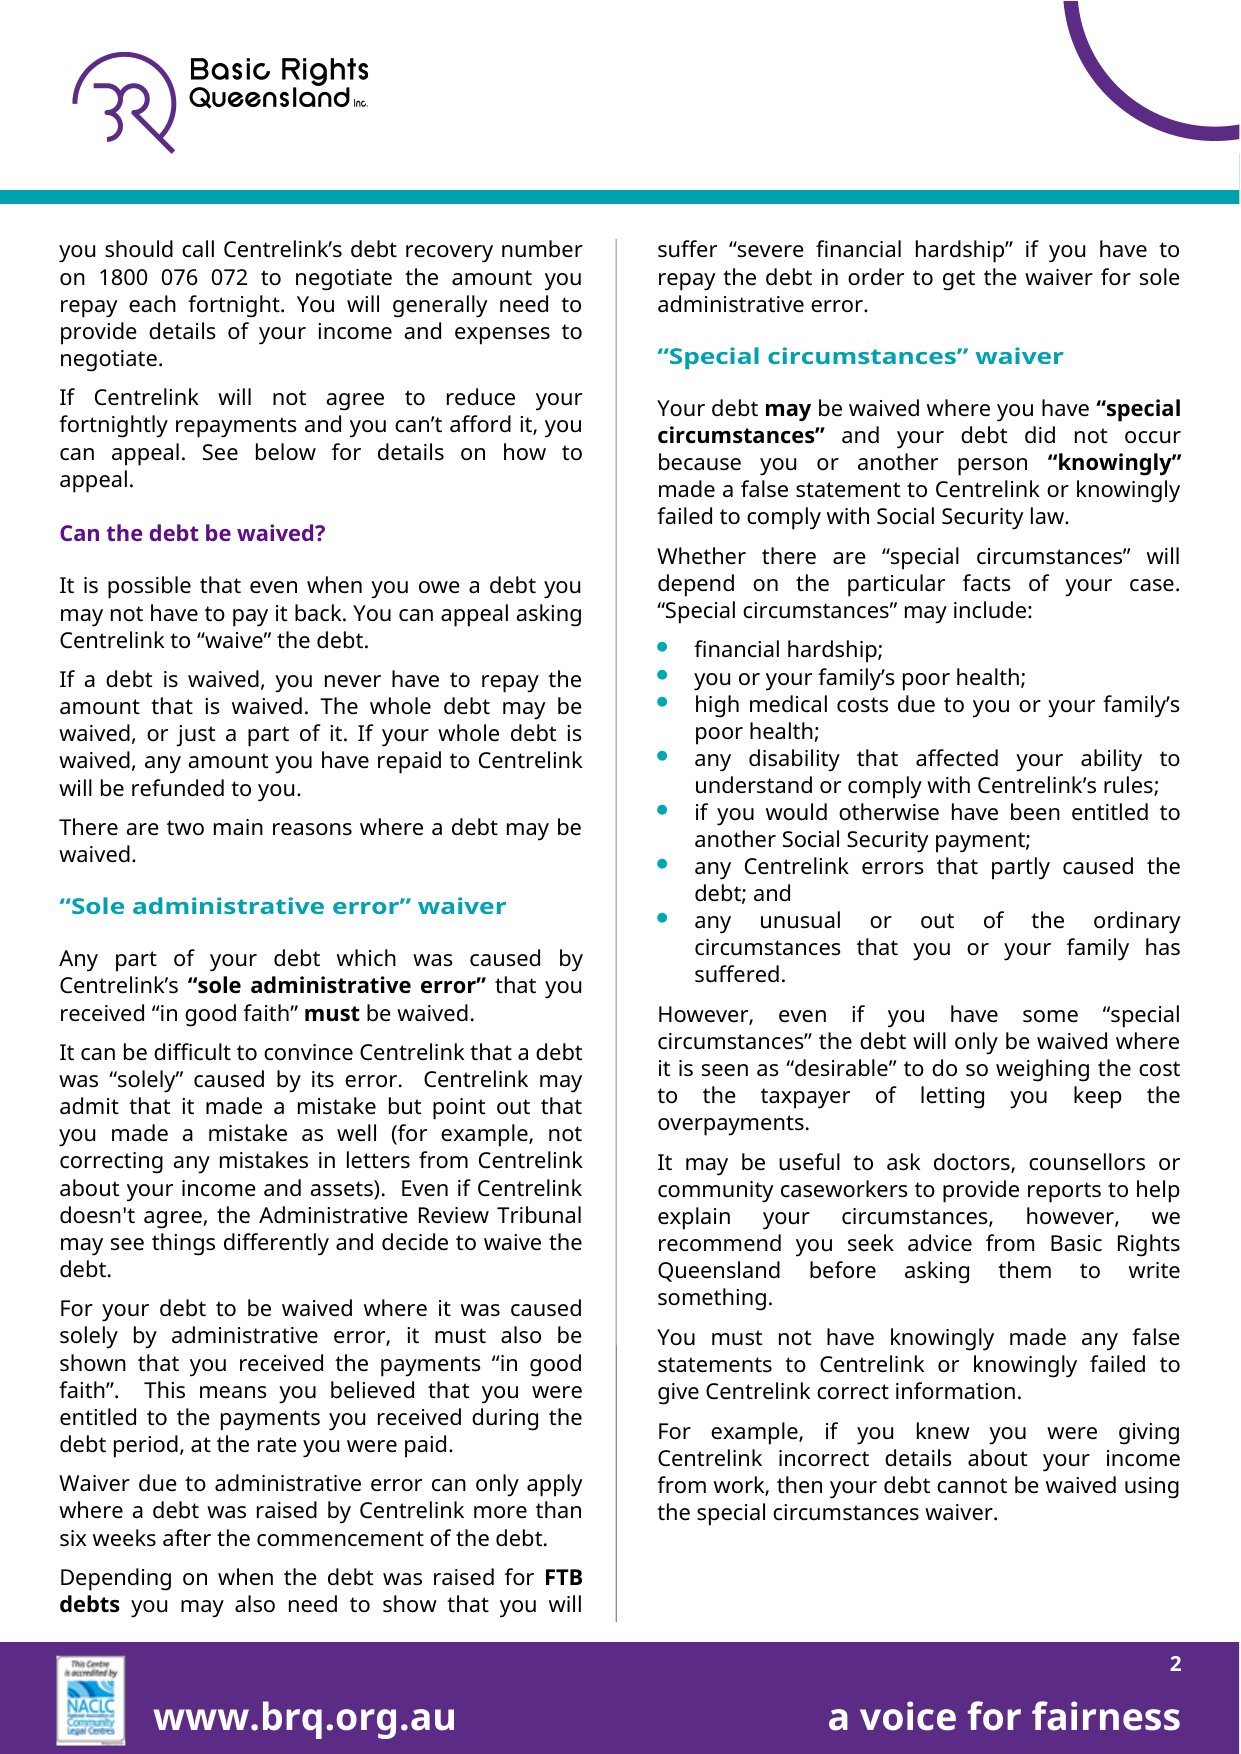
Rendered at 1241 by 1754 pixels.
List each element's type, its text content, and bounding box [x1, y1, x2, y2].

subtitle “Special circumstances” waiver [657, 342, 1181, 369]
subtitle Can the debt be waived? [59, 517, 583, 547]
picture [0, 1, 1240, 190]
subtitle “Sole administrative error” waiver [59, 893, 583, 920]
text There are two main reasons where a debt may be waived. [59, 814, 583, 868]
text high medical costs due to you or your family’s poor health; [657, 690, 1181, 744]
text Whether there are “special circumstances” will depend on the particular facts of your case. “Special circumstances” may include: [657, 542, 1181, 624]
text Your debt may be waived where you have “special circumstances” and your debt did not occur because you or another person “knowingly” made a false statement to Centrelink or knowingly failed to comply with Social Security law. [657, 394, 1181, 530]
text any disability that affected your ability to understand or comply with Centrelink’s rules; [657, 744, 1181, 799]
text For your debt to be waived where it was caused solely by administrative error, it must also be shown that you received the payments “in good faith”. This means you believed that you were entitled to the payments you received during the debt period, at the rate you were paid. [59, 1295, 583, 1458]
text Waiver due to administrative error can only apply where a debt was raised by Centrelink more than six weeks after the commencement of the debt. [59, 1470, 583, 1551]
text you or your family’s poor health; [657, 663, 1181, 690]
text Depending on when the debt was raised for FTB debts you may also need to show that you will suffer “severe financial hardship” if you have to repay the debt in order to get the waiver for sole administrative error. [59, 1564, 583, 1618]
text If Centrelink will not agree to reduce your fortnightly repayments and you can’t afford it, you can appeal. See below for details on how to appeal. [59, 384, 583, 492]
text For example, if you knew you were giving Centrelink incorrect details about your income from work, then your debt cannot be waived using the special circumstances waiver. [657, 1417, 1181, 1526]
text If a debt is waived, you never have to repay the amount that is waived. The whole debt may be waived, or just a part of it. If your whole debt is waived, any amount you have repaid to Centrelink will be refunded to you. [59, 666, 583, 801]
text It may be useful to ask doctors, counsellors or community caseworkers to provide reports to help explain your circumstances, however, we recommend you seek advice from Basic Rights Queensland before asking them to write something. [657, 1149, 1181, 1311]
text financial hardship; [657, 636, 1181, 663]
text You must not have knowingly made any false statements to Centrelink or knowingly failed to give Centrelink correct information. [657, 1324, 1181, 1405]
text any unusual or out of the ordinary circumstances that you or your family has suffered. [657, 907, 1181, 988]
text It can be difficult to convince Centrelink that a debt was “solely” caused by its error. Centrelink may admit that it made a mistake but point out that you made a mistake as well (for example, not correcting any mistakes in letters from Centrelink about your income and assets). Even if Centrelink doesn't agree, the Administrative Review Tribunal may see things differently and decide to waive the debt. [59, 1039, 583, 1283]
text any Centrelink errors that partly caused the debt; and [657, 853, 1181, 907]
picture [0, 1642, 1240, 1754]
text Any part of your debt which was caused by Centrelink’s “sole administrative error” that you received “in good faith” must be waived. [59, 945, 583, 1026]
text However, even if you have some “special circumstances” the debt will only be waived where it is seen as “desirable” to do so weighing the cost to the taxpayer of letting you keep the overpayments. [657, 1001, 1181, 1136]
text It is possible that even when you owe a debt you may not have to pay it back. You can appeal asking Centrelink to “waive” the debt. [59, 572, 583, 653]
text if you would otherwise have been entitled to another Social Security payment; [657, 799, 1181, 853]
text Depending on when the debt was raised for FTB debts you may also need to show that you will suffer “severe financial hardship” if you have to repay the debt in order to get the waiver for sole administrative error. [657, 236, 1181, 317]
